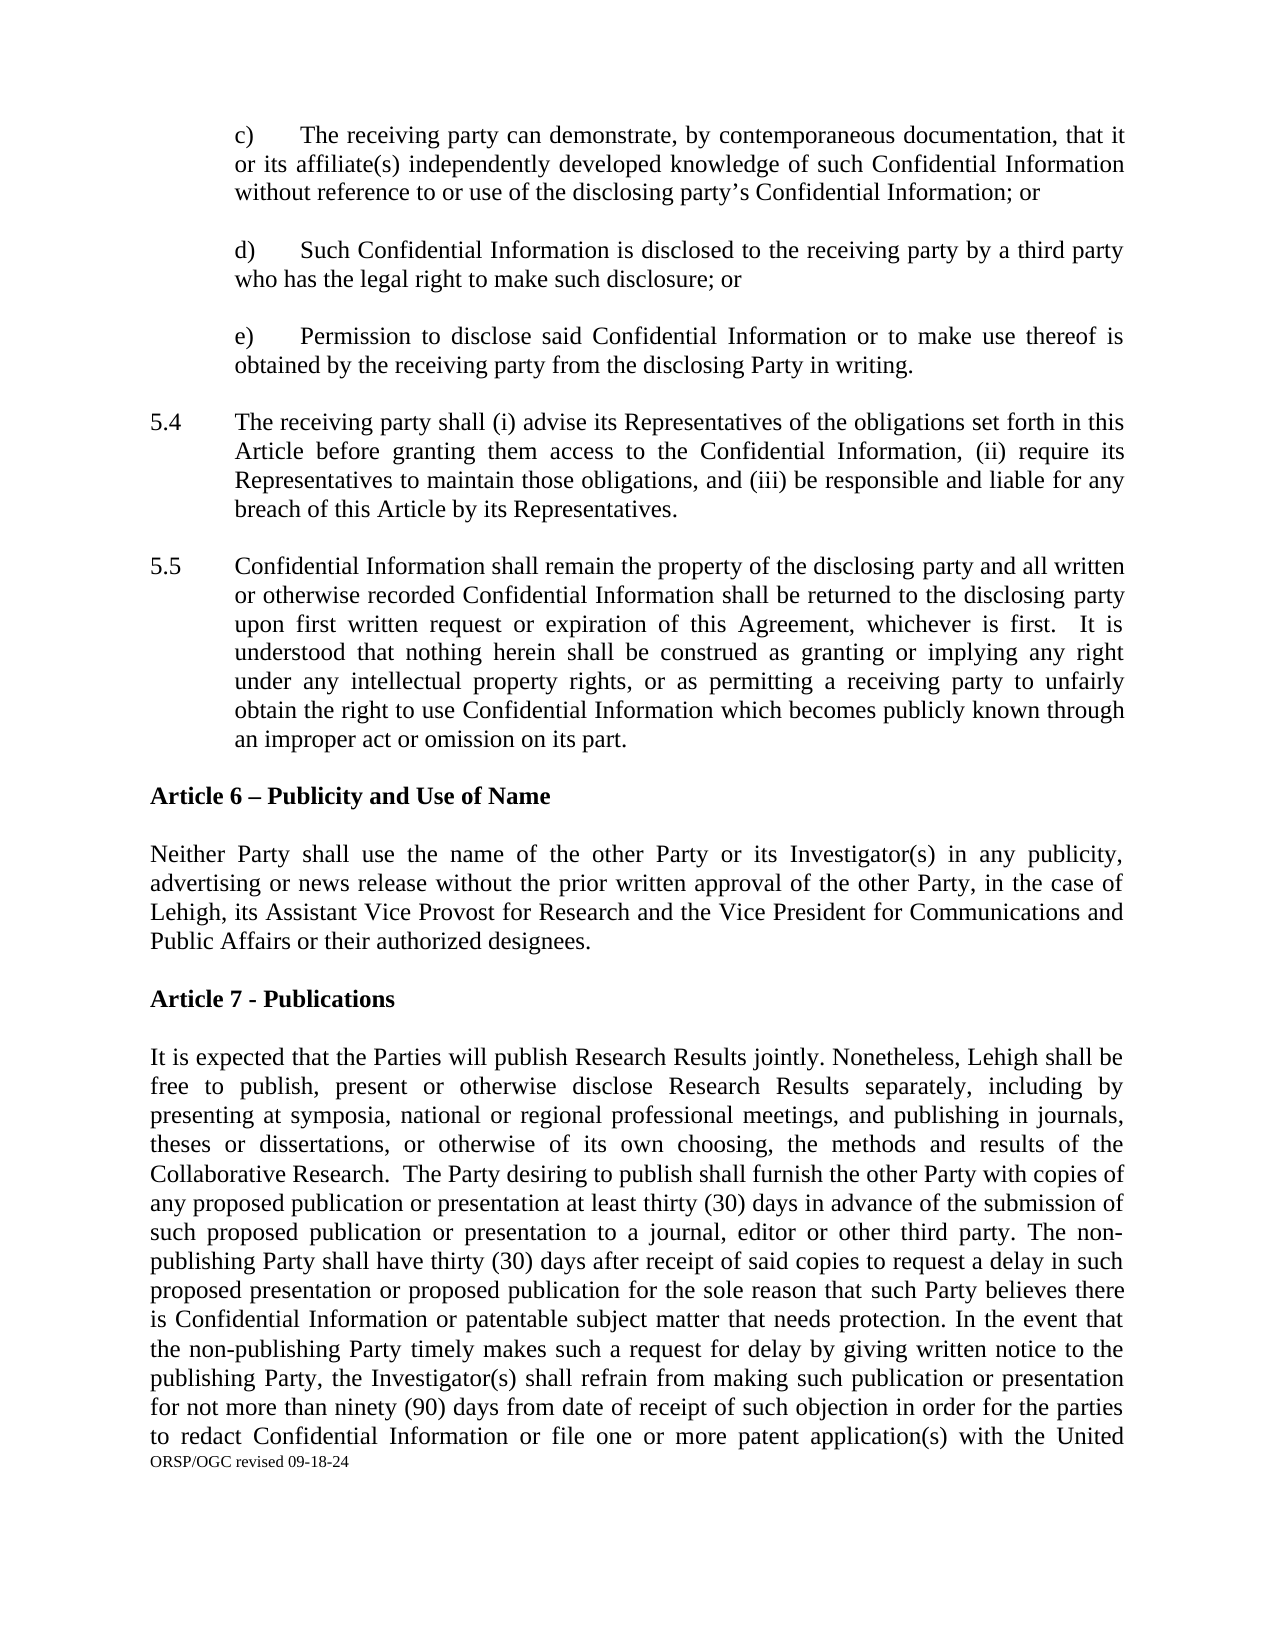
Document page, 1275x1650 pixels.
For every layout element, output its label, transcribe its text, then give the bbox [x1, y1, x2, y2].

text e) Permission to disclose said Confidential Information or to make use thereof is obtained by the receiving party from the disclosing Party in writing. [234, 321, 1125, 379]
text 5.4 The receiving party shall (i) advise its Representatives of the obligations set forth in this Article before granting them access to the Confidential Information, (ii) require its Representatives to maintain those obligations, and (iii) be responsible and liable for any breach of this Article by its Representatives. [150, 407, 1125, 522]
text Neither Party shall use the name of the other Party or its Investigator(s) in any publicity, advertising or news release without the prior written approval of the other Party, in the case of Lehigh, its Assistant Vice Provost for Research and the Vice President for Communications and Public Affairs or their authorized designees. [150, 839, 1125, 955]
text Article 7 - Publications [150, 984, 1125, 1013]
text Article 6 – Publicity and Use of Name [150, 781, 1125, 810]
text 5.5 Confidential Information shall remain the property of the disclosing party and all written or otherwise recorded Confidential Information shall be returned to the disclosing party upon first written request or expiration of this Agreement, whichever is first. It is understood that nothing herein shall be construed as granting or implying any right under any intellectual property rights, or as permitting a receiving party to unfairly obtain the right to use Confidential Information which becomes publicly known through an improper act or omission on its part. [150, 551, 1125, 752]
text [150, 1042, 1125, 1450]
text d) Such Confidential Information is disclosed to the receiving party by a third party who has the legal right to make such disclosure; or [234, 235, 1125, 292]
text c) The receiving party can demonstrate, by contemporaneous documentation, that it or its affiliate(s) independently developed knowledge of such Confidential Information without reference to or use of the disclosing party’s Confidential Information; or [234, 120, 1125, 206]
